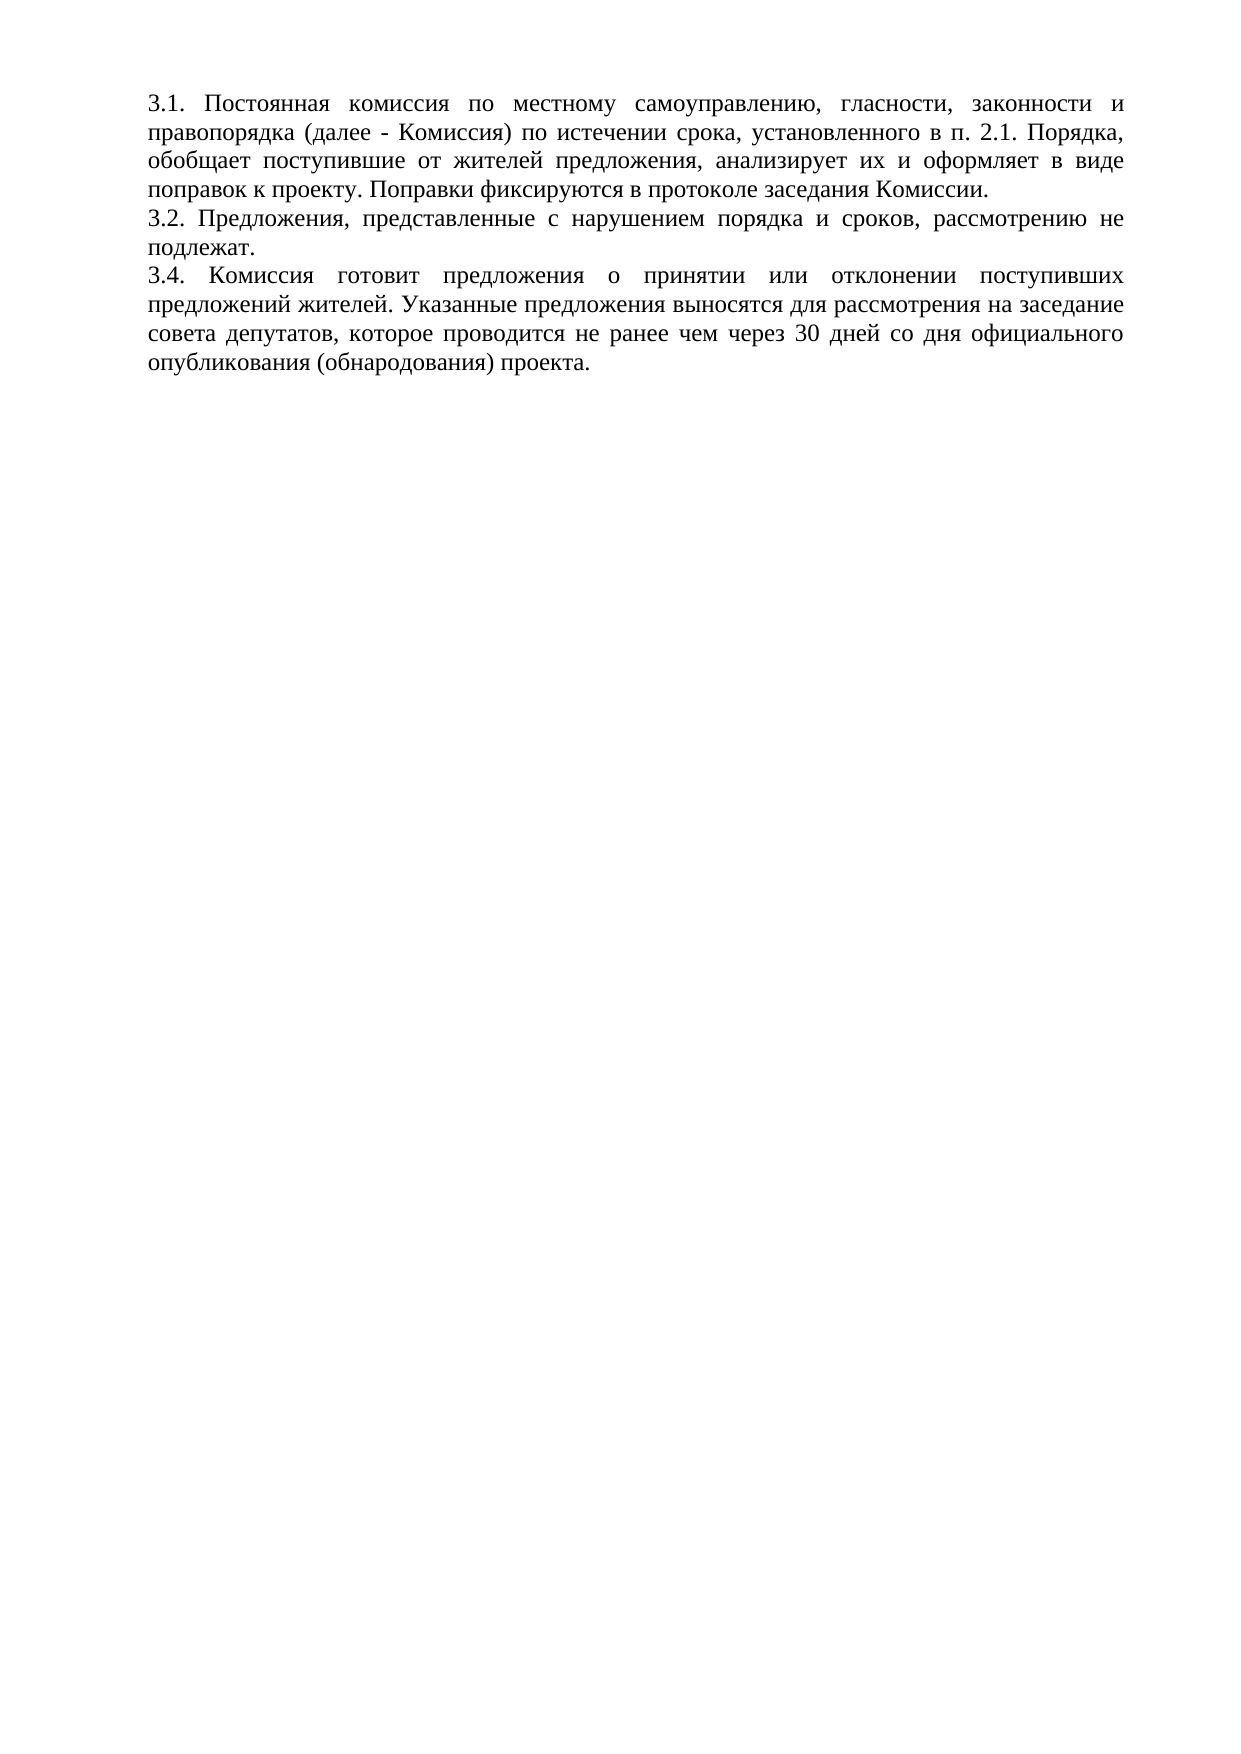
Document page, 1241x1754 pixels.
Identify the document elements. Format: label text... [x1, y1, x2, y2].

text 3.1. Постоянная комиссия по местному самоуправлению, гласности, законности и правопорядка (далее - Комиссия) по истечении срока, установленного в п. 2.1. Порядка, обобщает поступившие от жителей предложения, анализирует их и оформляет в виде поправок к проекту. Поправки фиксируются в протоколе заседания Комиссии. [148, 88, 1125, 203]
text 3.2. Предложения, представленные с нарушением порядка и сроков, рассмотрению не подлежат. [148, 203, 1125, 260]
text 3.4. Комиссия готовит предложения о принятии или отклонении поступивших предложений жителей. Указанные предложения выносятся для рассмотрения на заседание совета депутатов, которое проводится не ранее чем через 30 дней со дня официального опубликования (обнародования) проекта. [148, 260, 1125, 375]
